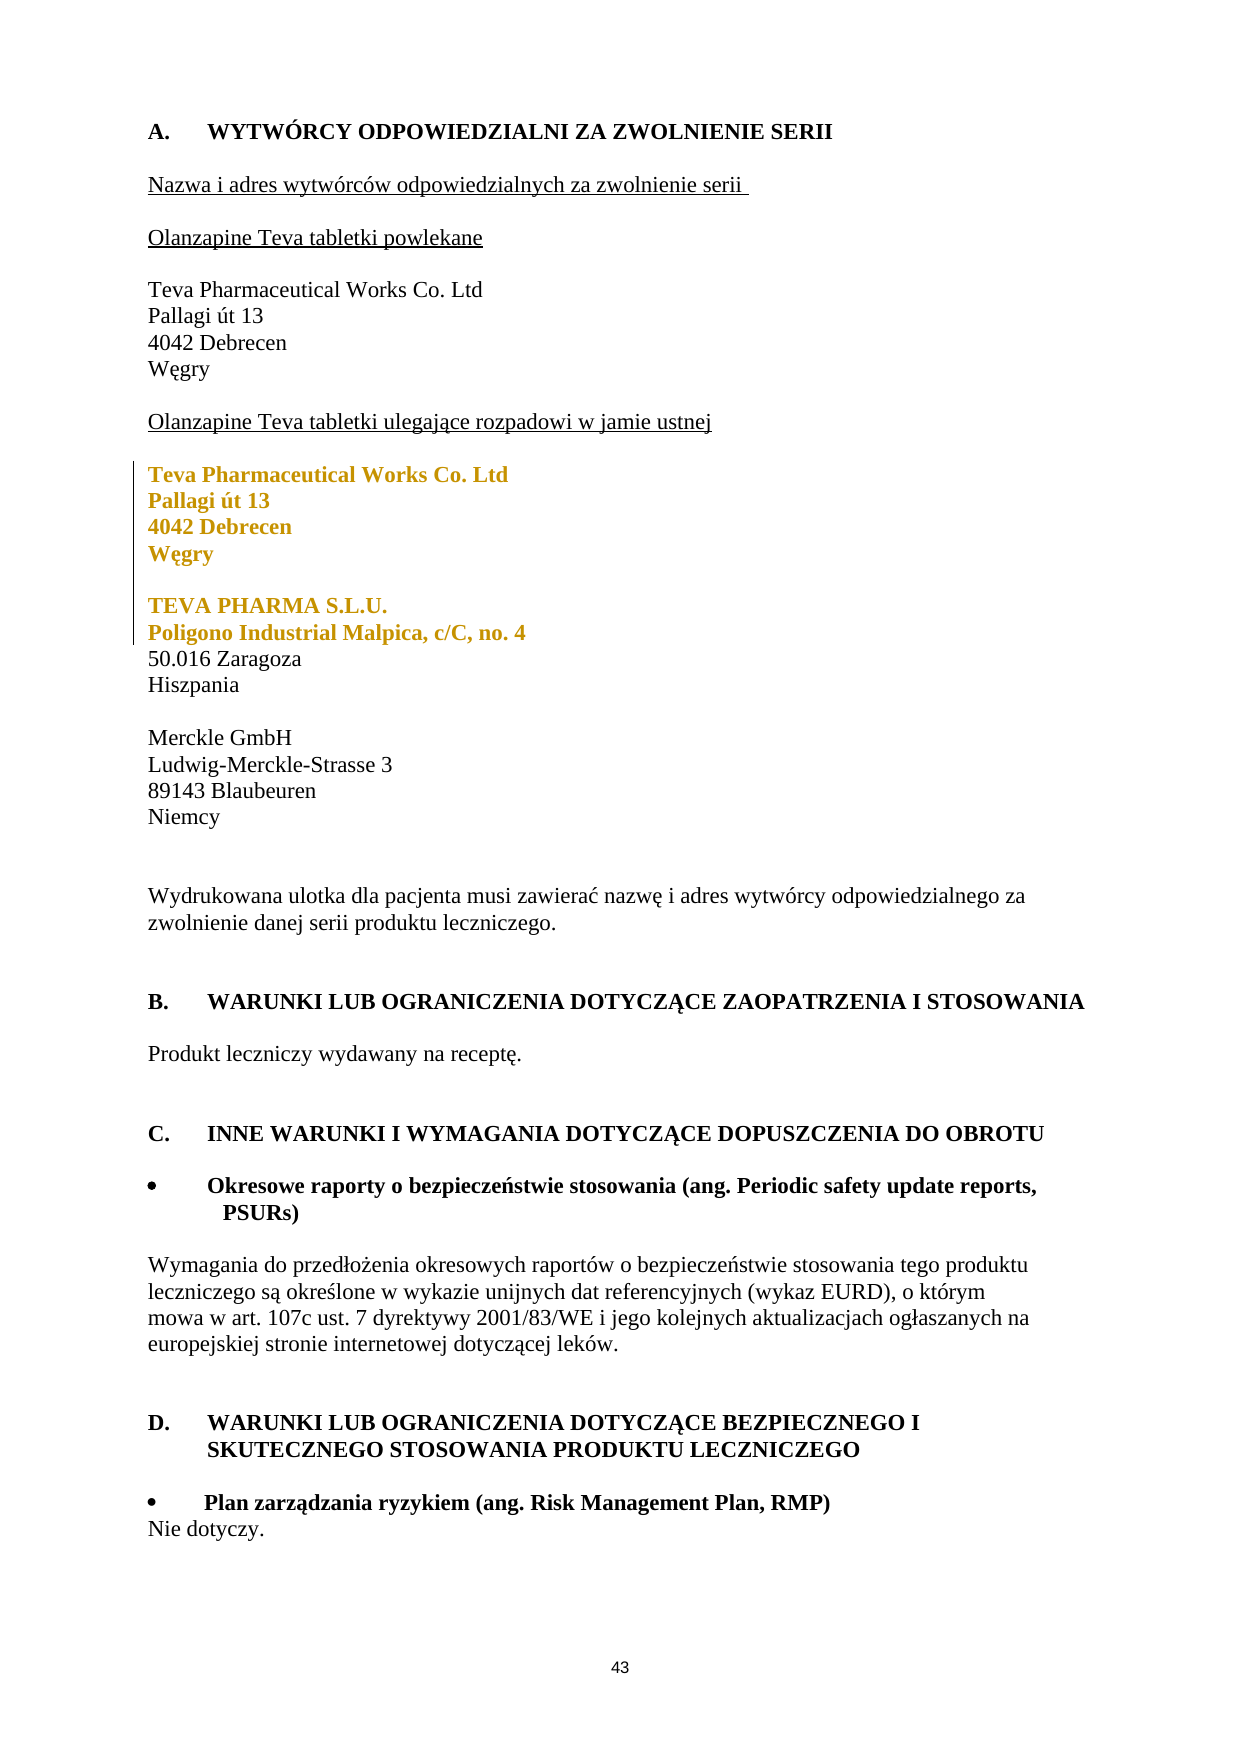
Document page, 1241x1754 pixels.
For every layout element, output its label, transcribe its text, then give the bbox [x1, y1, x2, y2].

title A. WYTWÓRCY ODPOWIEDZIALNI ZA ZWOLNIENIE SERII [148, 118, 1092, 144]
text 50.016 Zaragoza [148, 645, 1086, 672]
text 4042 Debrecen [148, 513, 1092, 540]
text Nazwa i adres wytwórców odpowiedzialnych za zwolnienie serii [148, 171, 1092, 197]
text Wymagania do przedłożenia okresowych raportów o bezpieczeństwie stosowania tego produktu leczniczego są określone w wykazie unijnych dat referencyjnych (wykaz EURD), o którym mowa w art. 107c ust. 7 dyrektywy 2001/83/WE i jego kolejnych aktualizacjach ogłaszanych na europejskiej stronie internetowej dotyczącej leków. [148, 1251, 1033, 1357]
text Teva Pharmaceutical Works Co. Ltd [148, 461, 1092, 487]
text Węgry [148, 355, 1092, 382]
text Hiszpania [148, 672, 1086, 698]
text Pallagi út 13 [148, 487, 1092, 513]
text Pallagi út 13 [148, 303, 1092, 329]
title D. WARUNKI LUB OGRANICZENIA DOTYCZĄCE BEZPIECZNEGO I SKUTECZNEGO STOSOWANIA PRODUKTU LECZNICZEGO [148, 1409, 1092, 1462]
text Olanzapine Teva tabletki ulegające rozpadowi w jamie ustnej [148, 408, 1092, 434]
text Ludwig-Merckle-Strasse 3 [148, 751, 1092, 777]
text Wydrukowana ulotka dla pacjenta musi zawierać nazwę i adres wytwórcy odpowiedzialnego za zwolnienie danej serii produktu leczniczego. [148, 882, 1092, 935]
text Merckle GmbH [148, 724, 1092, 751]
text Olanzapine Teva tabletki powlekane [148, 223, 1092, 250]
text Niemcy [148, 803, 1092, 830]
text Węgry [148, 540, 1092, 566]
list Plan zarządzania ryzykiem (ang. Risk Management Plan, RMP) [148, 1488, 1093, 1515]
text Nie dotyczy. [148, 1515, 1033, 1541]
title C. INNE WARUNKI I WYMAGANIA DOTYCZĄCE DOPUSZCZENIA DO OBROTU [148, 1119, 1092, 1146]
text 4042 Debrecen [148, 329, 1092, 355]
text Produkt leczniczy wydawany na receptę. [148, 1041, 1092, 1067]
text Teva Pharmaceutical Works Co. Ltd [148, 276, 1092, 303]
text Poligono Industrial Malpica, c/C, no. 4 [148, 619, 1086, 645]
list Okresowe raporty o bezpieczeństwie stosowania (ang. Periodic safety update reports, PSURs) [148, 1172, 1093, 1225]
title B. WARUNKI LUB OGRANICZENIA DOTYCZĄCE ZAOPATRZENIA I STOSOWANIA [148, 988, 1092, 1014]
text 89143 Blaubeuren [148, 777, 1092, 803]
text TEVA PHARMA S.L.U. [148, 592, 1086, 619]
